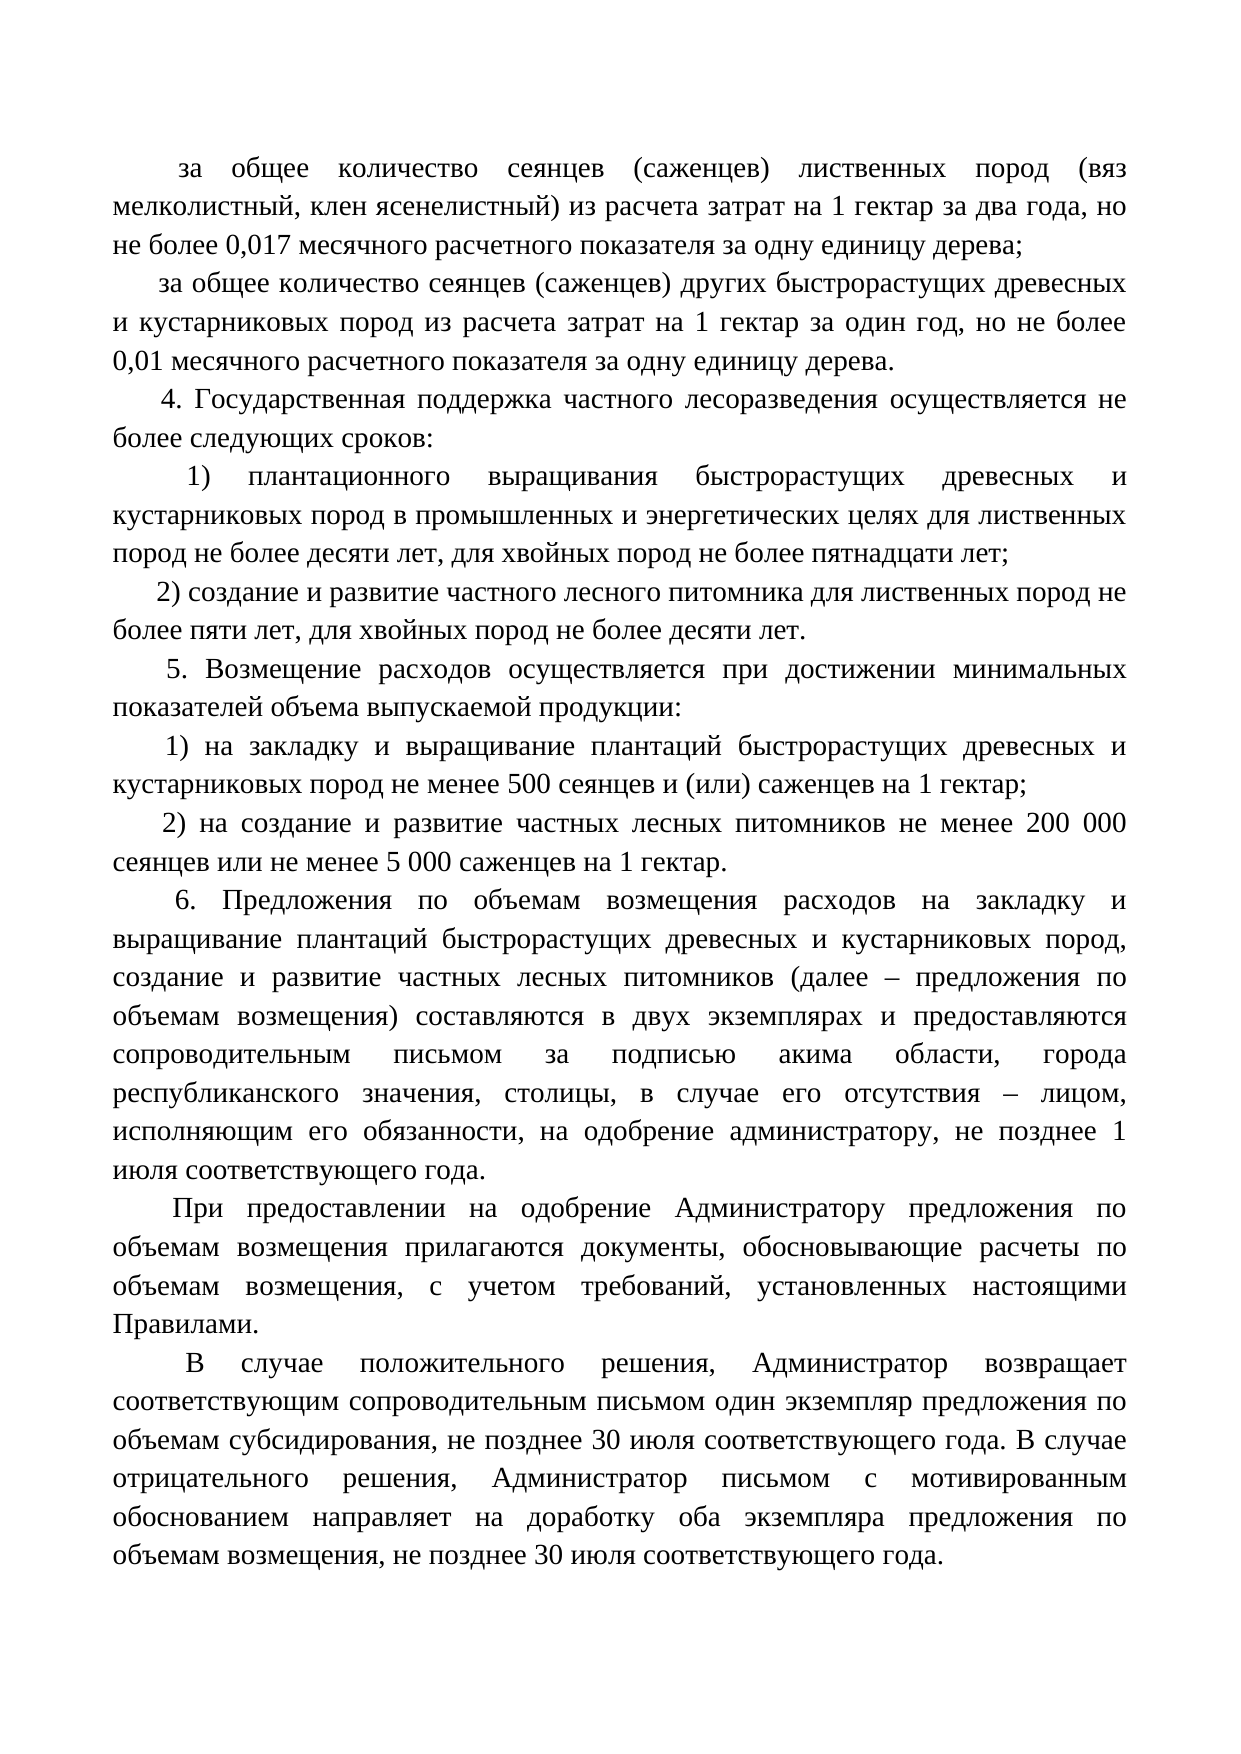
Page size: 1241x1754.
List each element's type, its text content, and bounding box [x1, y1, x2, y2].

text за общее количество сеянцев (саженцев) других быстрорастущих древесных и кустарниковых пород из расчета затрат на 1 гектар за один год, но не более 0,01 месячного расчетного показателя за одну единицу дерева. [112, 266, 1128, 376]
text за общее количество сеянцев (саженцев) лиственных пород (вяз мелколистный, клен ясенелистный) из расчета затрат на 1 гектар за два года, но не более 0,017 месячного расчетного показателя за одну единицу дерева; [112, 150, 1128, 261]
text 4. Государственная поддержка частного лесоразведения осуществляется не более следующих сроков: [112, 381, 1128, 453]
text 6. Предложения по объемам возмещения расходов на закладку и выращивание плантаций быстрорастущих древесных и кустарниковых пород, создание и развитие частных лесных питомников (далее – предложения по объемам возмещения) составляются в двух экземплярах и предоставляются сопроводительным письмом за подписью акима области, города республиканского значения, столицы, в случае его отсутствия – лицом, исполняющим его обязанности, на одобрение администратору, не позднее 1 июля соответствующего года. [112, 882, 1128, 1186]
text При предоставлении на одобрение Администратору предложения по объемам возмещения прилагаются документы, обосновывающие расчеты по объемам возмещения, с учетом требований, установленных настоящими Правилами. [112, 1191, 1128, 1340]
text 1) на закладку и выращивание плантаций быстрорастущих древесных и кустарниковых пород не менее 500 сеянцев и (или) саженцев на 1 гектар; [112, 728, 1128, 800]
text 5. Возмещение расходов осуществляется при достижении минимальных показателей объема выпускаемой продукции: [112, 651, 1128, 723]
text В случае положительного решения, Администратор возвращает соответствующим сопроводительным письмом один экземпляр предложения по объемам субсидирования, не позднее 30 июля соответствующего года. В случае отрицательного решения, Администратор письмом с мотивированным обоснованием направляет на доработку оба экземпляра предложения по объемам возмещения, не позднее 30 июля соответствующего года. [112, 1345, 1128, 1571]
text 2) создание и развитие частного лесного питомника для лиственных пород не более пяти лет, для хвойных пород не более десяти лет. [112, 574, 1128, 646]
text 1) плантационного выращивания быстрорастущих древесных и кустарниковых пород в промышленных и энергетических целях для лиственных пород не более десяти лет, для хвойных пород не более пятнадцати лет; [112, 458, 1128, 569]
text 2) на создание и развитие частных лесных питомников не менее 200 000 сеянцев или не менее 5 000 саженцев на 1 гектар. [112, 805, 1128, 877]
